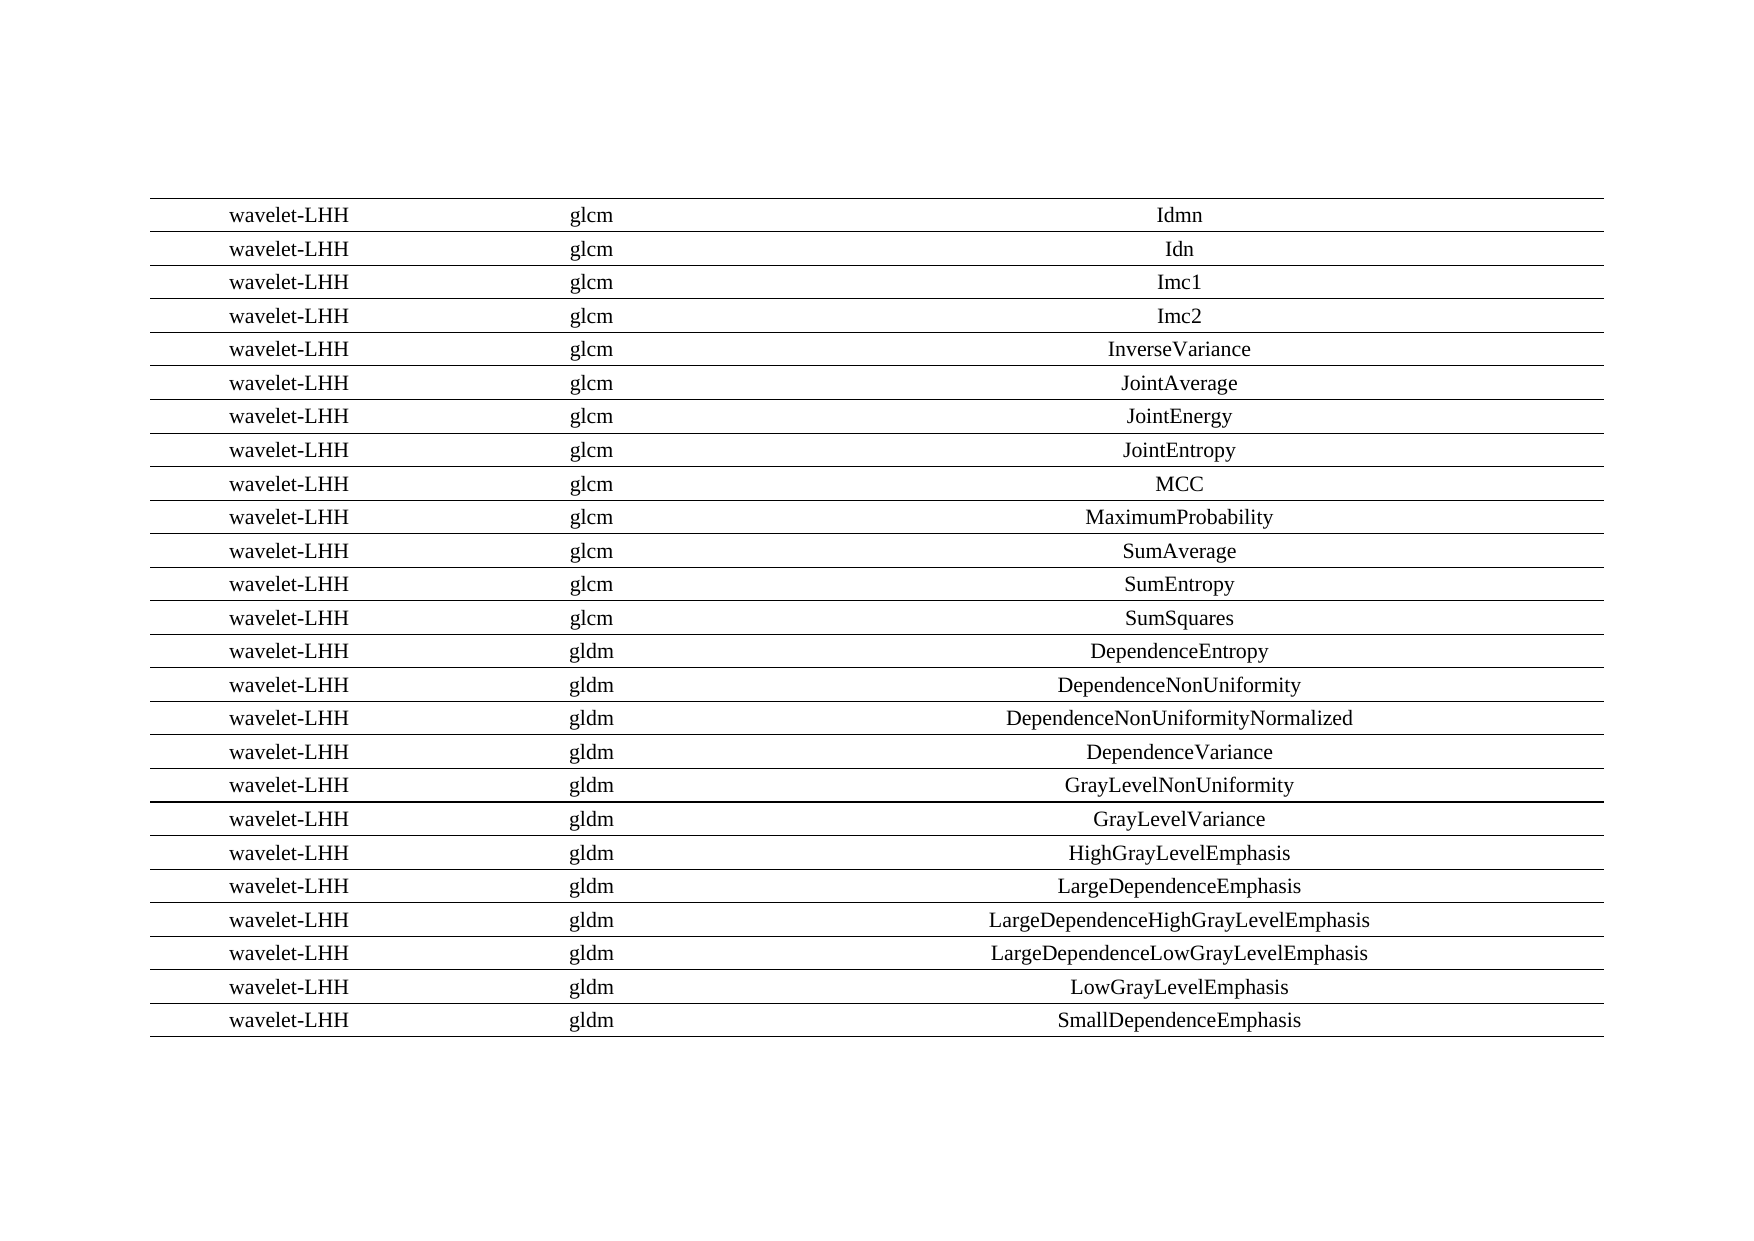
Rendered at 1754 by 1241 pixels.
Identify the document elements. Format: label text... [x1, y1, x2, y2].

table_cell LargeDependenceHighGrayLevelEmphasis [755, 903, 1604, 936]
table_cell DependenceNonUniformity [755, 668, 1604, 701]
table_cell wavelet-LHH [150, 970, 428, 1003]
table_cell SumSquares [755, 601, 1604, 634]
table_cell Idmn [755, 199, 1604, 231]
table_cell gldm [428, 702, 755, 734]
table_cell wavelet-LHH [150, 501, 428, 533]
table_cell glcm [428, 467, 755, 499]
table_cell DependenceEntropy [755, 635, 1604, 667]
table_cell glcm [428, 434, 755, 466]
table_cell Imc2 [755, 299, 1604, 332]
table_cell wavelet-LHH [150, 937, 428, 969]
table_cell MCC [755, 467, 1604, 499]
table_cell wavelet-LHH [150, 836, 428, 868]
table_cell glcm [428, 333, 755, 365]
table_cell glcm [428, 199, 755, 231]
table_cell JointEnergy [755, 400, 1604, 432]
table_cell glcm [428, 601, 755, 634]
table_cell wavelet-LHH [150, 1004, 428, 1036]
table_cell wavelet-LHH [150, 903, 428, 936]
table_cell wavelet-LHH [150, 702, 428, 734]
table_cell glcm [428, 299, 755, 332]
table_cell gldm [428, 668, 755, 701]
table_cell wavelet-LHH [150, 769, 428, 801]
table_cell gldm [428, 836, 755, 868]
table_cell SumEntropy [755, 568, 1604, 600]
table_cell gldm [428, 970, 755, 1003]
table_cell wavelet-LHH [150, 199, 428, 231]
table_cell gldm [428, 903, 755, 936]
table_cell glcm [428, 534, 755, 567]
table_cell gldm [428, 735, 755, 768]
table_cell glcm [428, 266, 755, 298]
table_cell gldm [428, 803, 755, 835]
table_cell GrayLevelVariance [755, 803, 1604, 835]
table_cell LargeDependenceLowGrayLevelEmphasis [755, 937, 1604, 969]
table_cell wavelet-LHH [150, 434, 428, 466]
table_cell wavelet-LHH [150, 568, 428, 600]
table_cell InverseVariance [755, 333, 1604, 365]
table_cell DependenceVariance [755, 735, 1604, 768]
table_cell glcm [428, 400, 755, 432]
table_cell LargeDependenceEmphasis [755, 870, 1604, 902]
table_cell wavelet-LHH [150, 668, 428, 701]
table_cell wavelet-LHH [150, 467, 428, 499]
table_cell HighGrayLevelEmphasis [755, 836, 1604, 868]
table_cell LowGrayLevelEmphasis [755, 970, 1604, 1003]
table_cell wavelet-LHH [150, 601, 428, 634]
table_cell DependenceNonUniformityNormalized [755, 702, 1604, 734]
table_cell wavelet-LHH [150, 299, 428, 332]
table_cell wavelet-LHH [150, 232, 428, 265]
table_cell gldm [428, 769, 755, 801]
table_cell Idn [755, 232, 1604, 265]
table_cell wavelet-LHH [150, 803, 428, 835]
table_cell JointEntropy [755, 434, 1604, 466]
table_cell SumAverage [755, 534, 1604, 567]
table_cell gldm [428, 870, 755, 902]
table_cell glcm [428, 501, 755, 533]
table_cell wavelet-LHH [150, 266, 428, 298]
table_cell gldm [428, 635, 755, 667]
table_cell JointAverage [755, 366, 1604, 399]
table_cell wavelet-LHH [150, 400, 428, 432]
table_cell wavelet-LHH [150, 635, 428, 667]
table_cell MaximumProbability [755, 501, 1604, 533]
table_cell GrayLevelNonUniformity [755, 769, 1604, 801]
table_cell wavelet-LHH [150, 366, 428, 399]
table_cell gldm [428, 937, 755, 969]
table_cell glcm [428, 232, 755, 265]
table_cell wavelet-LHH [150, 870, 428, 902]
table_cell gldm [428, 1004, 755, 1036]
table_cell glcm [428, 366, 755, 399]
table_cell wavelet-LHH [150, 735, 428, 768]
table_cell wavelet-LHH [150, 333, 428, 365]
table_cell wavelet-LHH [150, 534, 428, 567]
table_cell Imc1 [755, 266, 1604, 298]
table_cell glcm [428, 568, 755, 600]
table_cell SmallDependenceEmphasis [755, 1004, 1604, 1036]
